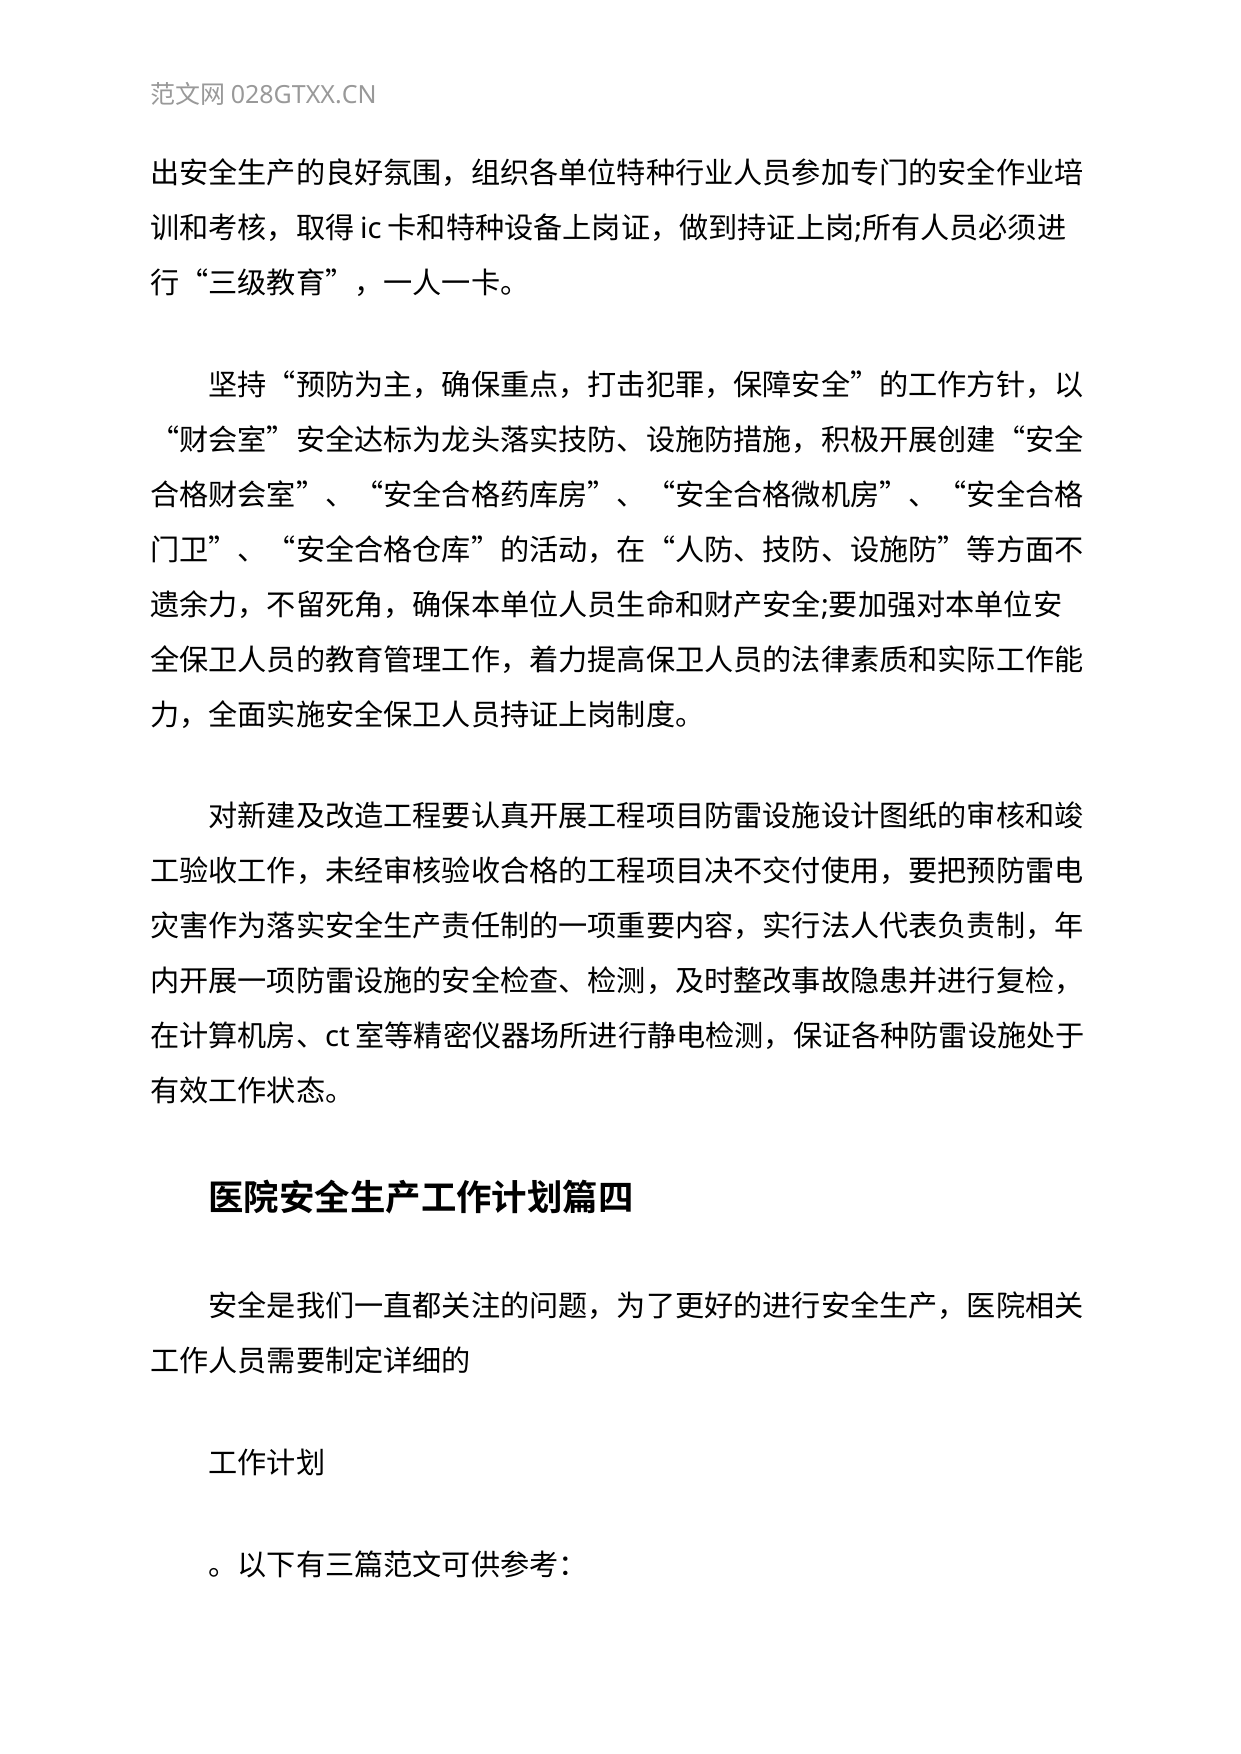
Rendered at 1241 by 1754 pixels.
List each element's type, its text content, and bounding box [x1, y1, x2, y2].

text 对新建及改造工程要认真开展工程项目防雷设施设计图纸的审核和竣工验收工作，未经审核验收合格的工程项目决不交付使用，要把预防雷电灾害作为落实安全生产责任制的一项重要内容，实行法人代表负责制，年内开展一项防雷设施的安全检查、检测，及时整改事故隐患并进行复检，在计算机房、ct室等精密仪器场所进行静电检测，保证各种防雷设施处于有效工作状态。 [150, 793, 1090, 1110]
text 坚持“预防为主，确保重点，打击犯罪，保障安全”的工作方针，以“财会室”安全达标为龙头落实技防、设施防措施，积极开展创建“安全合格财会室”、“安全合格药库房”、“安全合格微机房”、“安全合格门卫”、“安全合格仓库”的活动，在“人防、技防、设施防”等方面不遗余力，不留死角，确保本单位人员生命和财产安全;要加强对本单位安全保卫人员的教育管理工作，着力提高保卫人员的法律素质和实际工作能力，全面实施安全保卫人员持证上岗制度。 [150, 362, 1090, 733]
text 医院安全生产工作计划篇四 [150, 1169, 1090, 1221]
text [150, 150, 1090, 302]
text 安全是我们一直都关注的问题，为了更好的进行安全生产，医院相关工作人员需要制定详细的 [150, 1283, 1090, 1380]
text 工作计划 [150, 1439, 1090, 1482]
text 。以下有三篇范文可供参考： [150, 1541, 1090, 1583]
